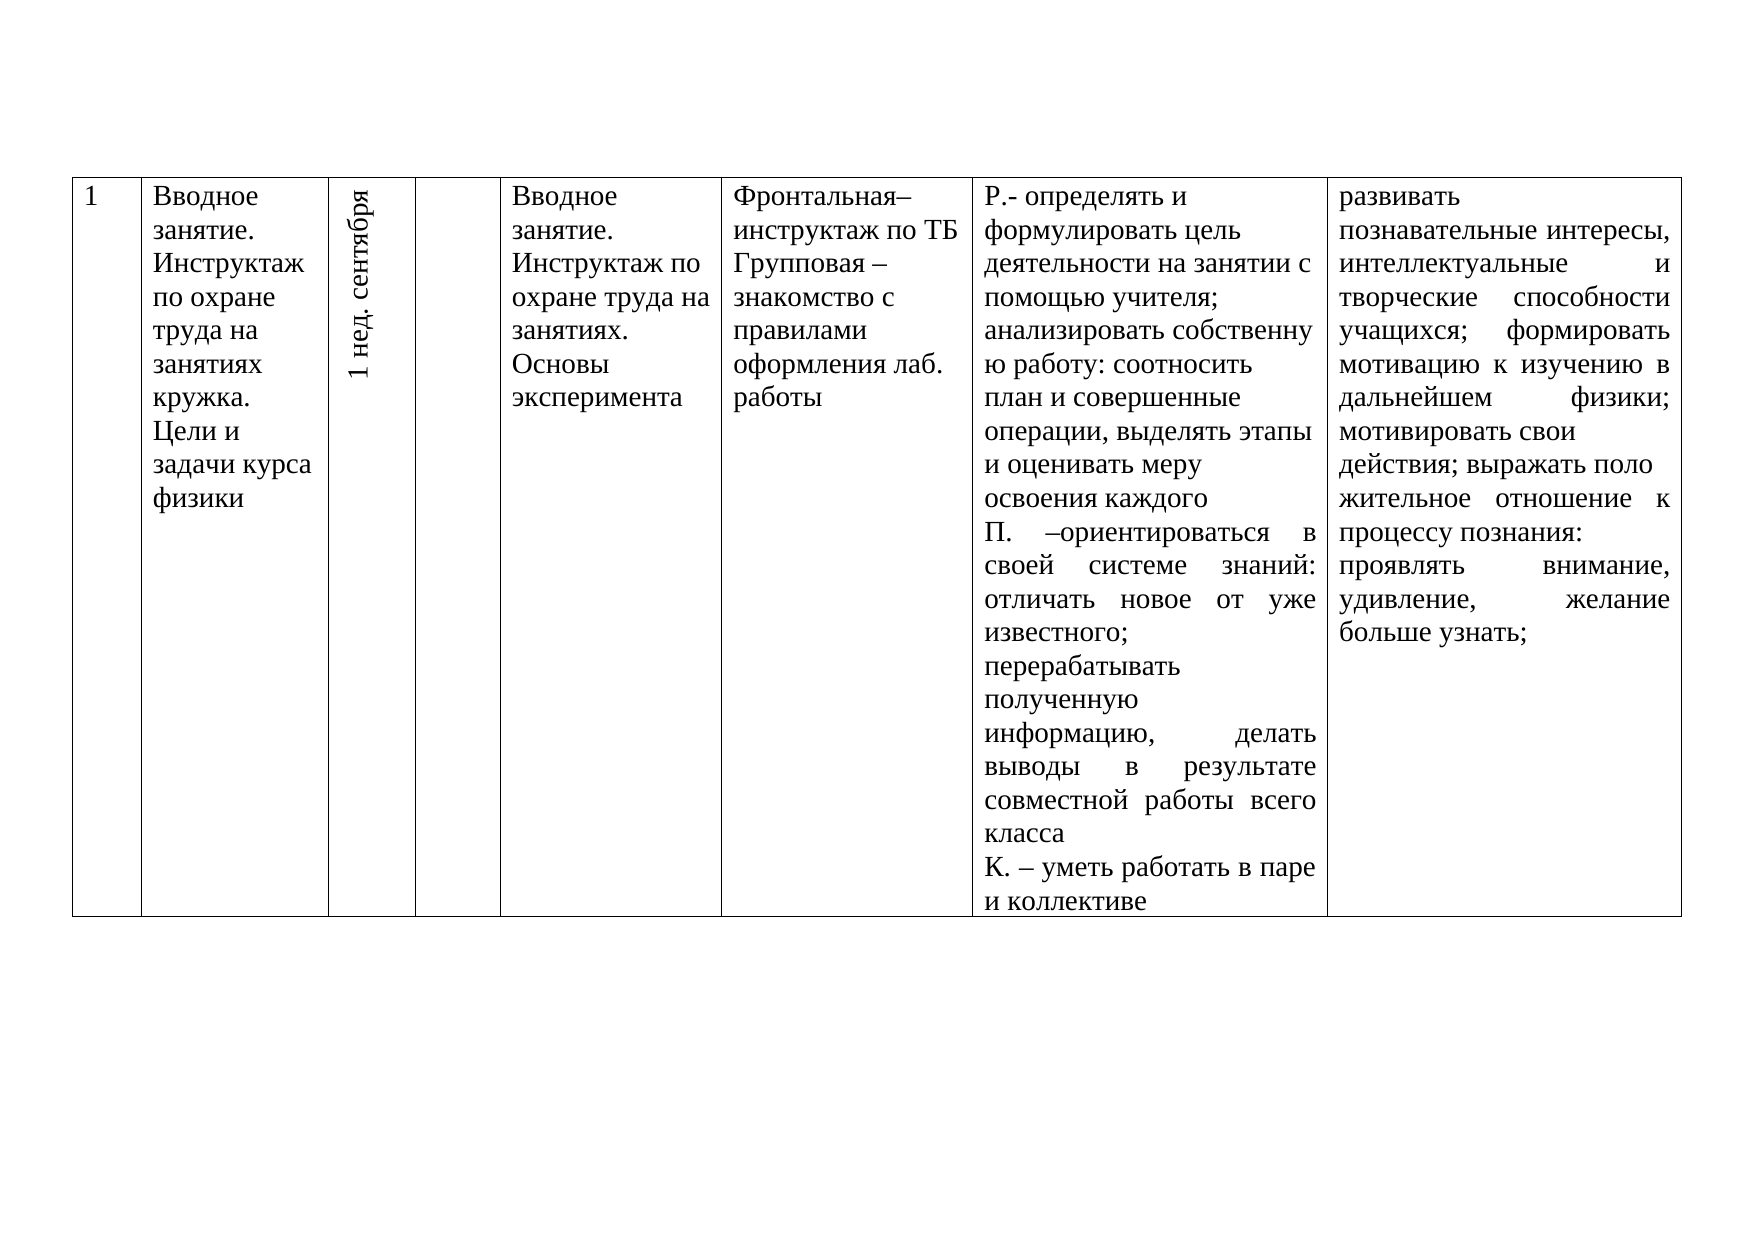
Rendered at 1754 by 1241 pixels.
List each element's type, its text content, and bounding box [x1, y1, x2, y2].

table_cell развивать познавательные интересы, интеллектуальные и творческие способности учащихся; формировать мотивацию к изучению в дальнейшем физики; мотивировать свои действия; выражать положительное отношение к процессу познания: проявлять внимание, удивление, желание больше узнать; [1328, 178, 1681, 916]
table_cell Фронтальная– инструктаж по ТБ Групповая –знакомство с правилами оформления лаб. работы [722, 178, 972, 916]
table_cell Вводное занятие. Инструктаж по охране труда на занятиях кружка. Цели и задачи курса физики [142, 178, 328, 916]
table_cell 1 [73, 178, 141, 916]
table_cell Р.- определять и формулировать цель деятельности на занятии с помощью учителя; анализировать собственную работу: соотносить план и совершенные операции, выделять этапы и оценивать меру освоения каждого П. –ориентироваться в своей системе знаний: отличать новое от уже известного; перерабатывать полученную информацию, делать выводы в результате совместной работы всего класса К. – уметь работать в паре и коллективе [973, 178, 1327, 916]
table_cell Вводное занятие. Инструктаж по охране труда на занятиях. Основы эксперимента [501, 178, 721, 916]
table_cell 1 нед. сентября [329, 178, 415, 916]
table_cell [416, 178, 500, 916]
